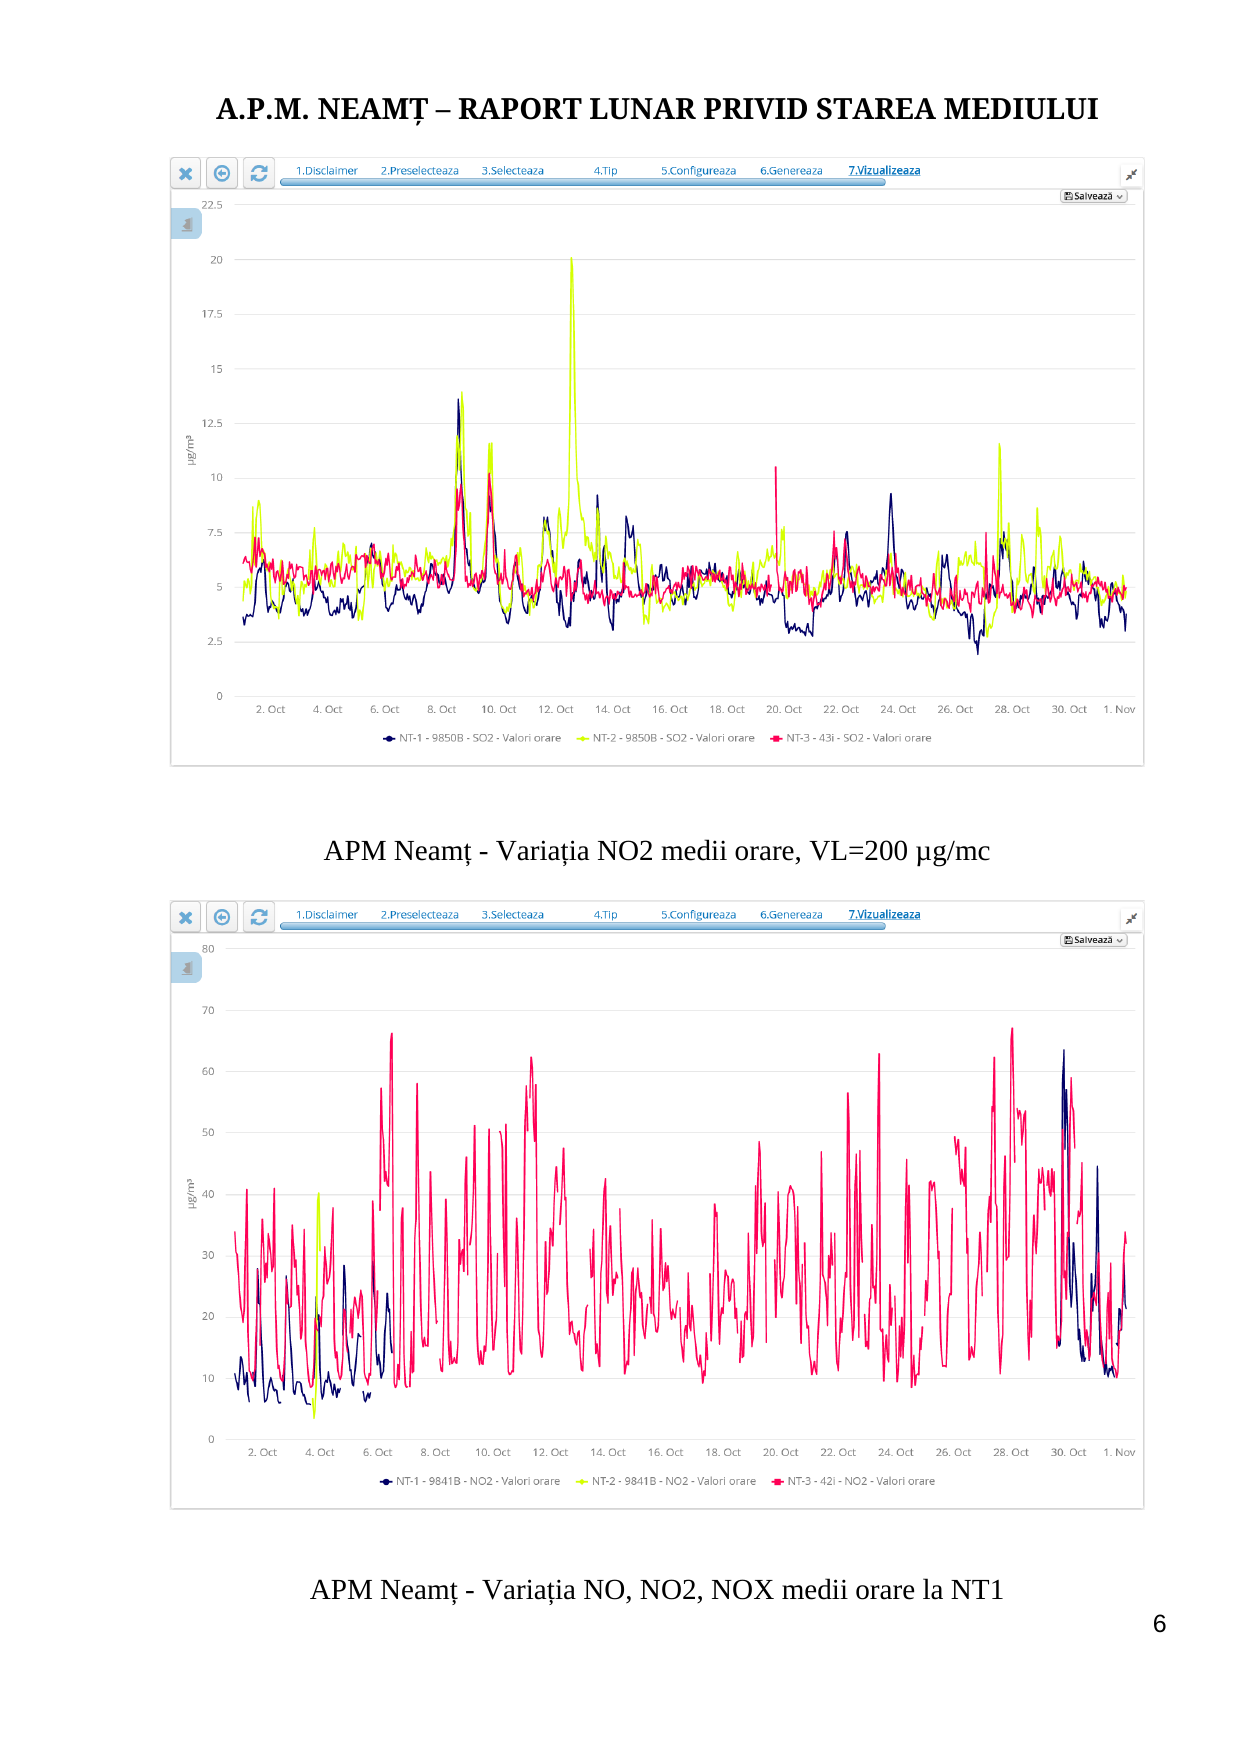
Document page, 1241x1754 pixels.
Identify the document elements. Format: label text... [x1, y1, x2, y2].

text APM Neamț - Variația NO, NO2, NOX medii orare la NT1 [148, 1572, 1166, 1606]
picture [169, 900, 1145, 1510]
picture [169, 157, 1145, 767]
text APM Neamț - Variația NO2 medii orare, VL=200 µg/mc [148, 833, 1166, 867]
